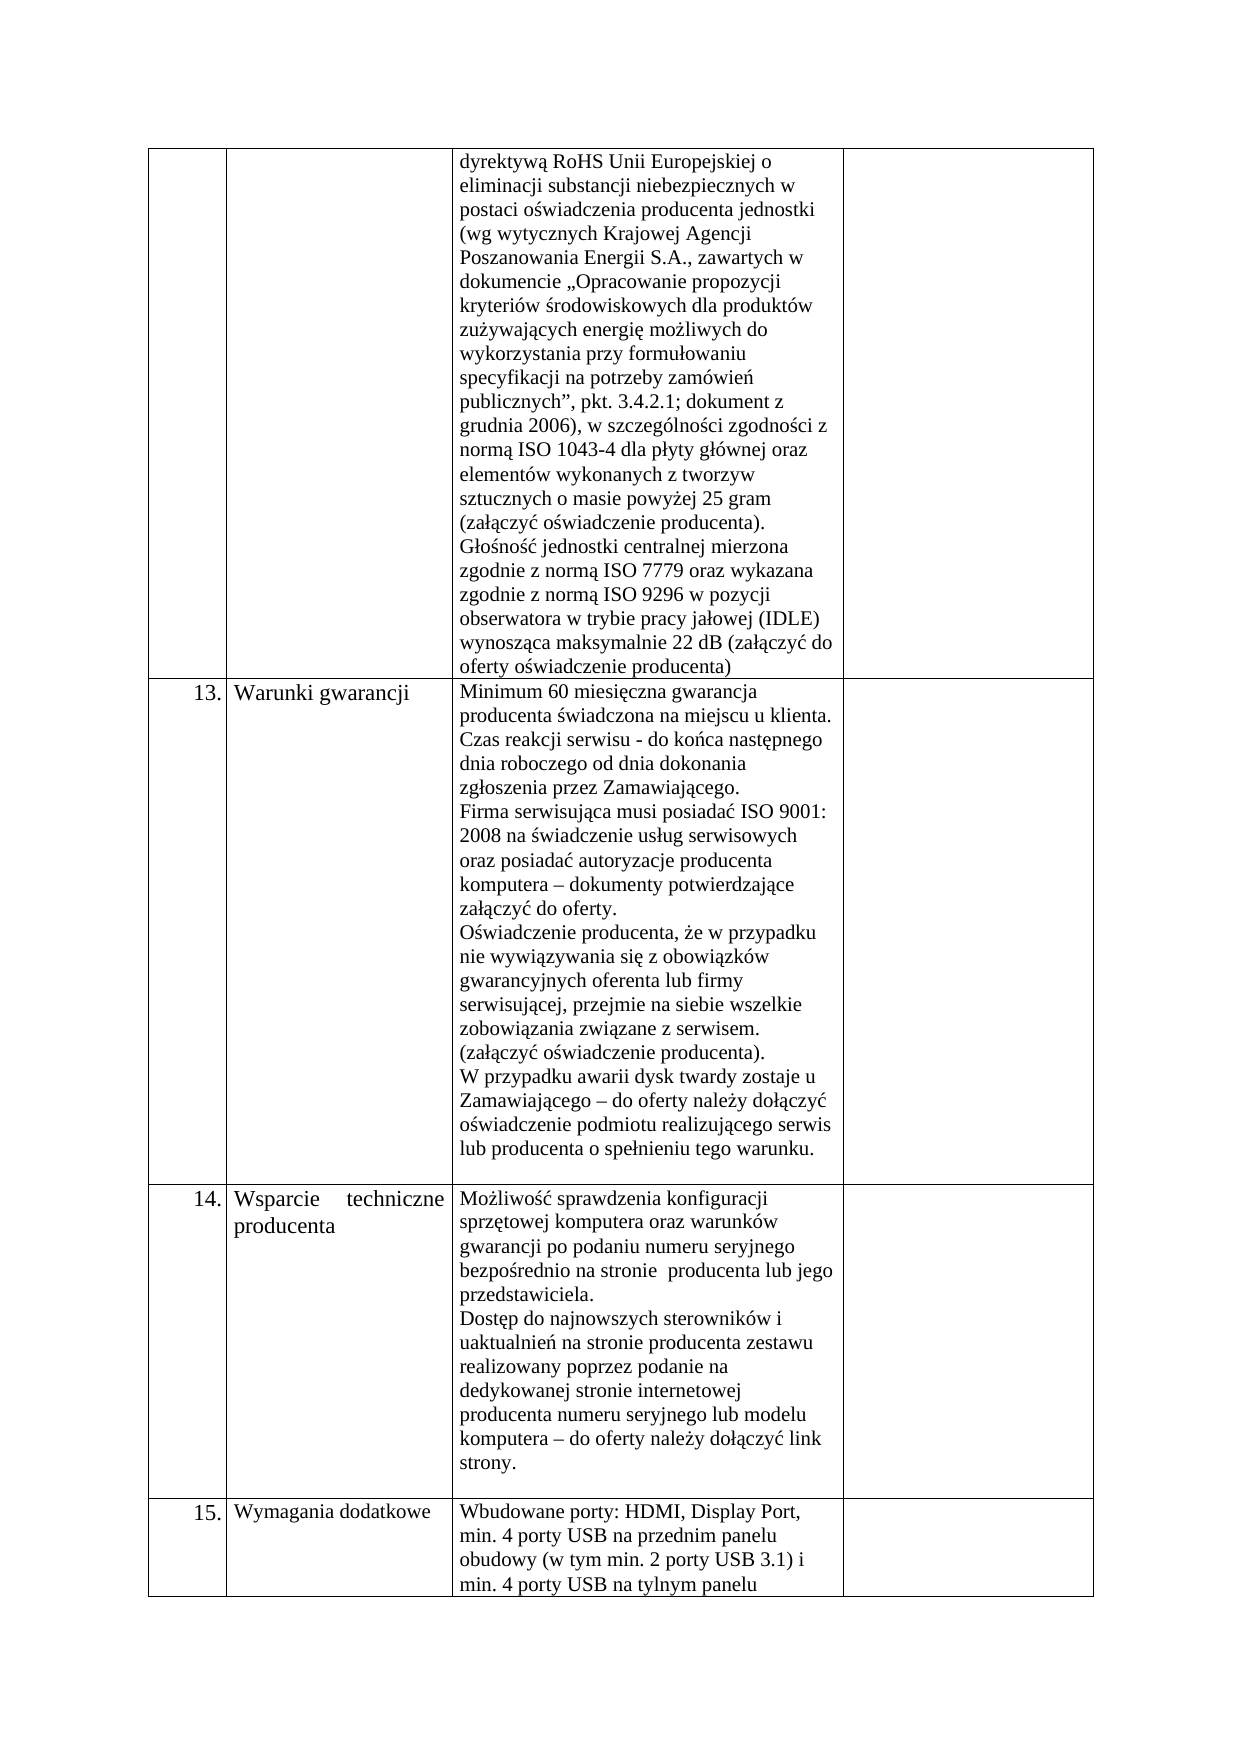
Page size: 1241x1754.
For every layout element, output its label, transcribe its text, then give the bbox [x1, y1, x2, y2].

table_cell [227, 149, 452, 678]
table_cell [844, 149, 1093, 678]
table_cell Wsparcie techniczne producenta [227, 1185, 452, 1498]
table_cell Możliwość sprawdzenia konfiguracji sprzętowej komputera oraz warunków gwarancji po podaniu numeru seryjnego bezpośrednio na stronie producenta lub jego przedstawiciela. Dostęp do najnowszych sterowników i uaktualnień na stronie producenta zestawu realizowany poprzez podanie na dedykowanej stronie internetowej producenta numeru seryjnego lub modelu komputera – do oferty należy dołączyć link strony. [453, 1185, 843, 1498]
table_cell [844, 1499, 1093, 1596]
table_cell [149, 149, 226, 678]
table_cell [844, 679, 1093, 1184]
table_cell [844, 1185, 1093, 1498]
table_cell Wymagania dodatkowe [227, 1499, 452, 1596]
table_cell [453, 1499, 843, 1596]
table_cell [149, 1185, 226, 1498]
table_cell Warunki gwarancji [227, 679, 452, 1184]
table_cell Minimum 60 miesięczna gwarancja producenta świadczona na miejscu u klienta. Czas reakcji serwisu - do końca następnego dnia roboczego od dnia dokonania zgłoszenia przez Zamawiającego. Firma serwisująca musi posiadać ISO 9001: 2008 na świadczenie usług serwisowych oraz posiadać autoryzacje producenta komputera – dokumenty potwierdzające załączyć do oferty. Oświadczenie producenta, że w przypadku nie wywiązywania się z obowiązków gwarancyjnych oferenta lub firmy serwisującej, przejmie na siebie wszelkie zobowiązania związane z serwisem. (załączyć oświadczenie producenta). W przypadku awarii dysk twardy zostaje u Zamawiającego – do oferty należy dołączyć oświadczenie podmiotu realizującego serwis lub producenta o spełnieniu tego warunku. [453, 679, 843, 1184]
table_cell [149, 679, 226, 1184]
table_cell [453, 149, 843, 678]
table_cell [149, 1499, 226, 1596]
